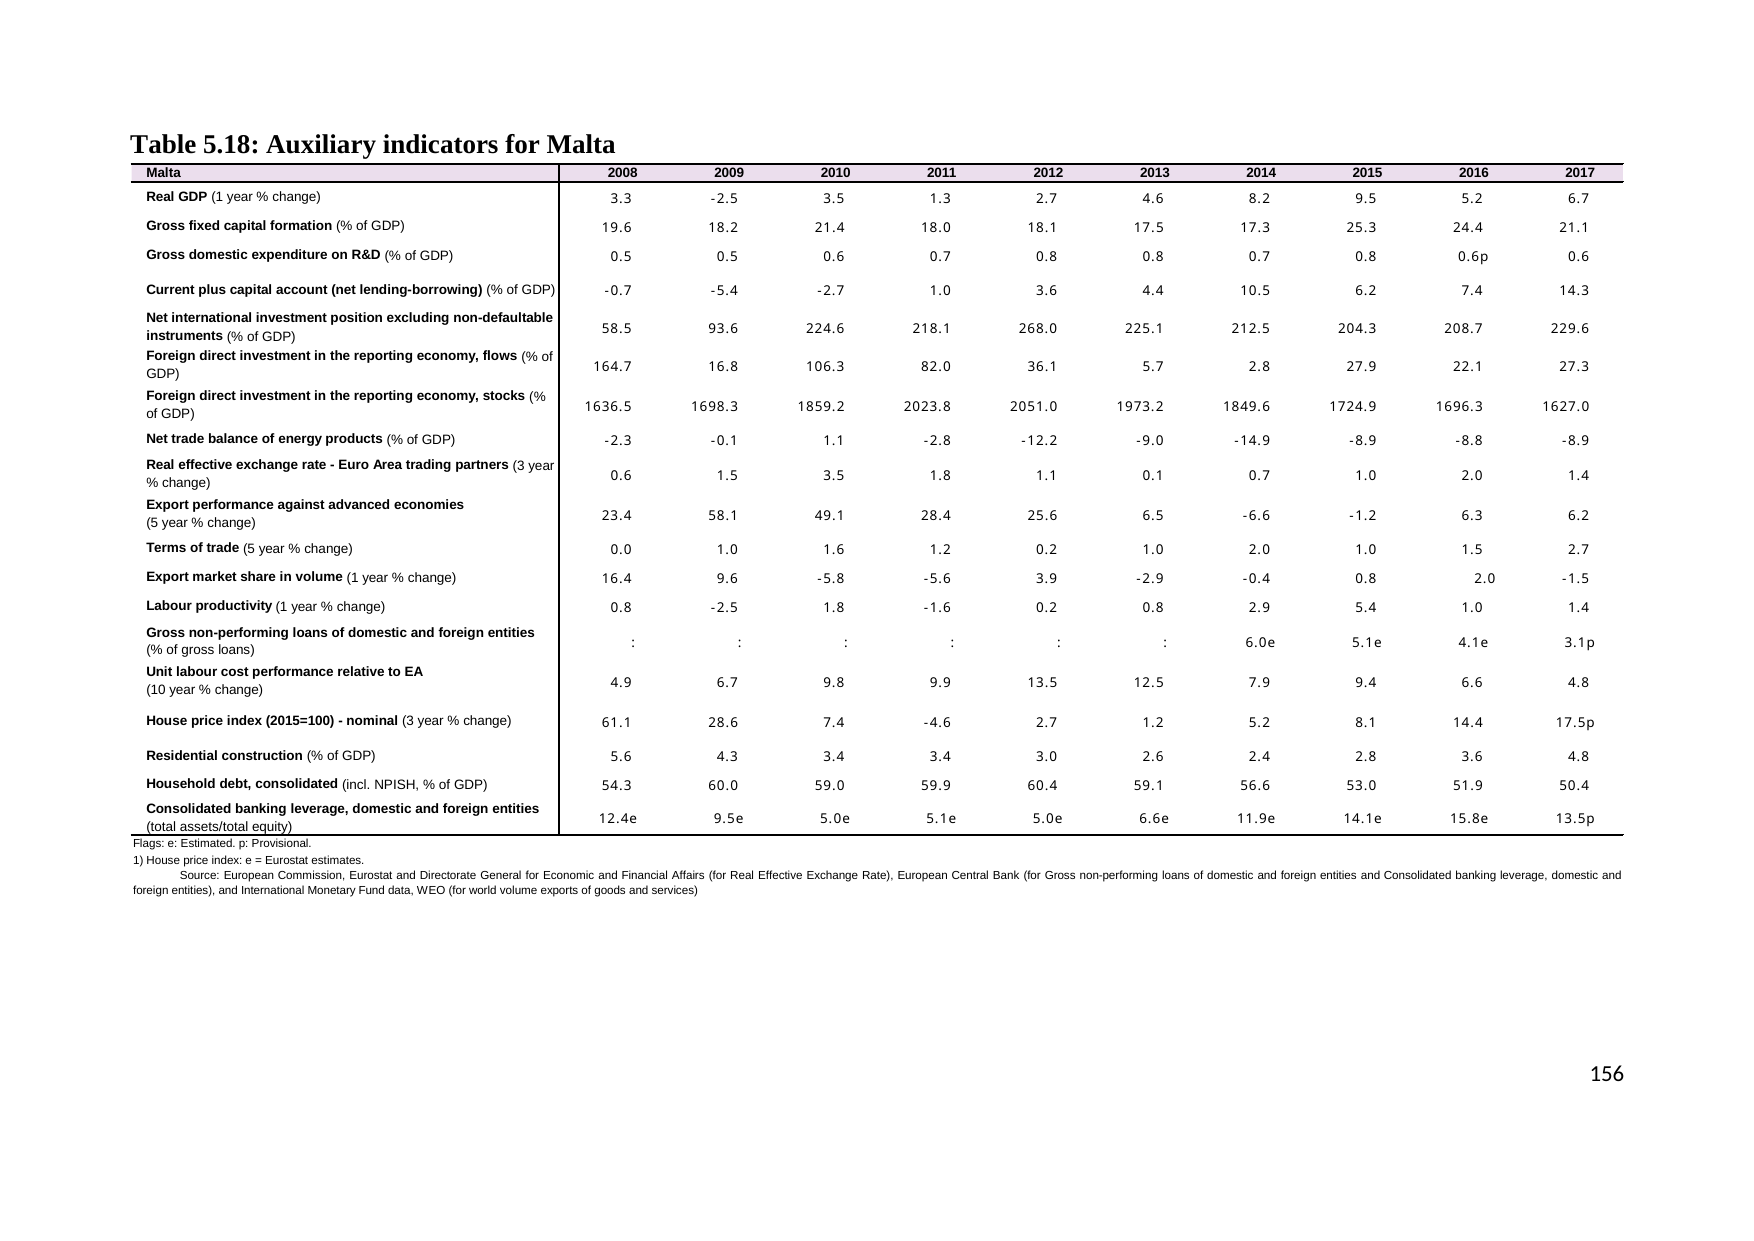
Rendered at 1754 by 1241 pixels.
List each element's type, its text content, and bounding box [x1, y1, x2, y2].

subtitle Table 5.18: Auxiliary indicators for Malta [130, 128, 1624, 159]
